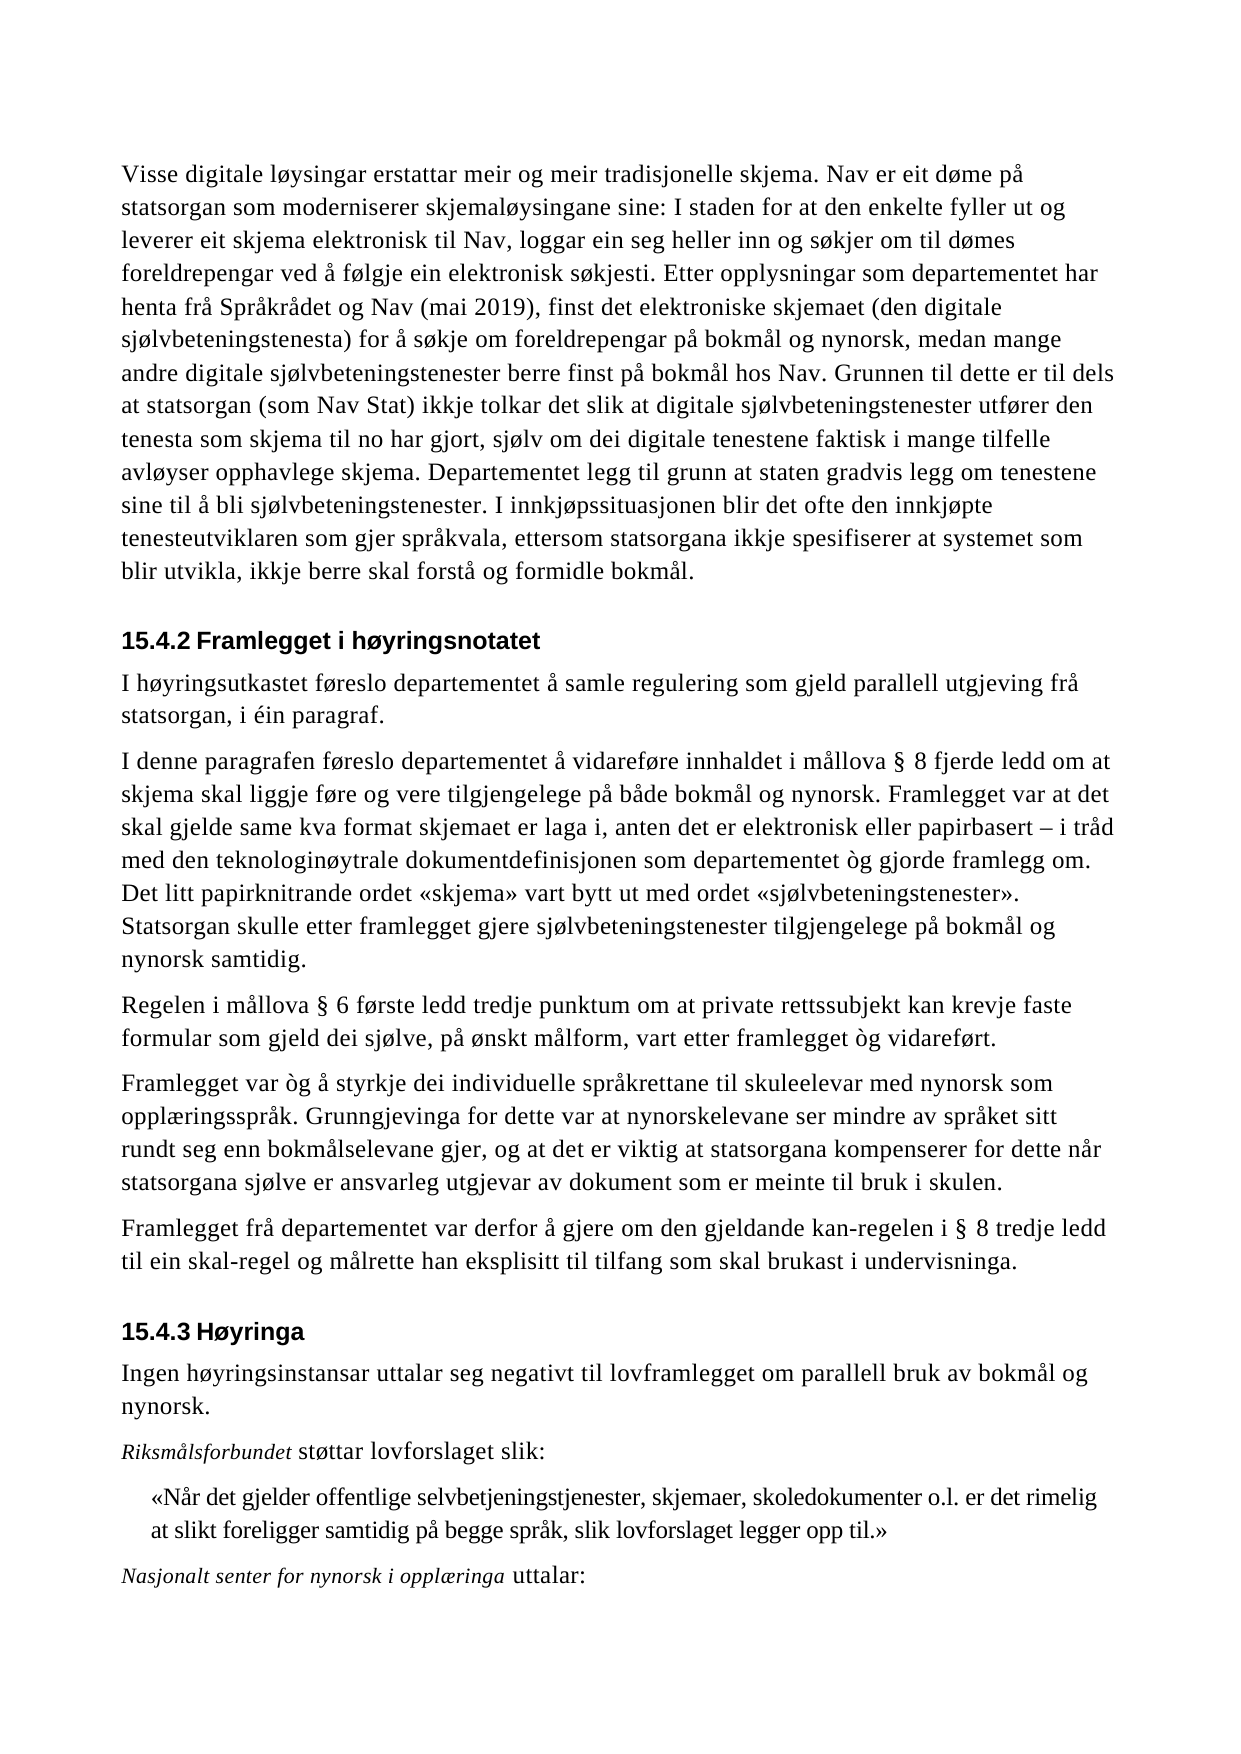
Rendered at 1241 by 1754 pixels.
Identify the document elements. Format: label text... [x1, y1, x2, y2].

text Regelen i mållova § 6 første ledd tredje punktum om at private rettssubjekt kan krevje faste formular som gjeld dei sjølve, på ønskt målform, vart etter framlegget òg vidareført. [121, 990, 1119, 1052]
text Framlegget var òg å styrkje dei individuelle språkrettane til skuleelevar med nynorsk som opplæringsspråk. Grunngjevinga for dette var at nynorskelevane ser mindre av språket sitt rundt seg enn bokmålselevane gjer, og at det er viktig at statsorgana kompenserer for dette når statsorgana sjølve er ansvarleg utgjevar av dokument som er meinte til bruk i skulen. [121, 1068, 1119, 1196]
text I denne paragrafen føreslo departementet å vidareføre innhaldet i mållova § 8 fjerde ledd om at skjema skal liggje føre og vere tilgjengelege på både bokmål og nynorsk. Framlegget var at det skal gjelde same kva format skjemaet er laga i, anten det er elektronisk eller papirbasert – i tråd med den teknologinøytrale dokumentdefinisjonen som departementet òg gjorde framlegg om. Det litt papirknitrande ordet «skjema» vart bytt ut med ordet «sjølvbeteningstenester». Statsorgan skulle etter framlegget gjere sjølvbeteningstenester tilgjengelege på bokmål og nynorsk samtidig. [121, 746, 1119, 973]
text Nasjonalt senter for nynorsk i opplæringa uttalar: [121, 1560, 1119, 1589]
text «Når det gjelder offentlige selvbetjeningstjenester, skjemaer, skoledokumenter o.l. er det rimelig at slikt foreligger samtidig på begge språk, slik lovforslaget legger opp til.» [151, 1482, 1119, 1544]
text I høyringsutkastet føreslo departementet å samle regulering som gjeld parallell utgjeving frå statsorgan, i éin paragraf. [121, 668, 1119, 729]
text Riksmålsforbundet støttar lovforslaget slik: [121, 1436, 1119, 1465]
text Framlegget frå departementet var derfor å gjere om den gjeldande kan-regelen i § 8 tredje ledd til ein skal-regel og målrette han eksplisitt til tilfang som skal brukast i undervisninga. [121, 1213, 1119, 1275]
subtitle Framlegget i høyringsnotatet [121, 626, 1119, 655]
text Ingen høyringsinstansar uttalar seg negativt til lovframlegget om parallell bruk av bokmål og nynorsk. [121, 1358, 1119, 1419]
subtitle Høyringa [121, 1316, 1119, 1345]
text Visse digitale løysingar erstattar meir og meir tradisjonelle skjema. Nav er eit døme på statsorgan som moderniserer skjemaløysingane sine: I staden for at den enkelte fyller ut og leverer eit skjema elektronisk til Nav, loggar ein seg heller inn og søkjer om til dømes foreldrepengar ved å følgje ein elektronisk søkjesti. Etter opplysningar som departementet har henta frå Språkrådet og Nav (mai 2019), finst det elektroniske skjemaet (den digitale sjølvbeteningstenesta) for å søkje om foreldrepengar på bokmål og nynorsk, medan mange andre digitale sjølvbeteningstenester berre finst på bokmål hos Nav. Grunnen til dette er til dels at statsorgan (som Nav Stat) ikkje tolkar det slik at digitale sjølvbeteningstenester utfører den tenesta som skjema til no har gjort, sjølv om dei digitale tenestene faktisk i mange tilfelle avløyser opphavlege skjema. Departementet legg til grunn at staten gradvis legg om tenestene sine til å bli sjølvbeteningstenester. I innkjøpssituasjonen blir det ofte den innkjøpte tenesteutviklaren som gjer språkvala, ettersom statsorgana ikkje spesifiserer at systemet som blir utvikla, ikkje berre skal forstå og formidle bokmål. [121, 159, 1119, 584]
